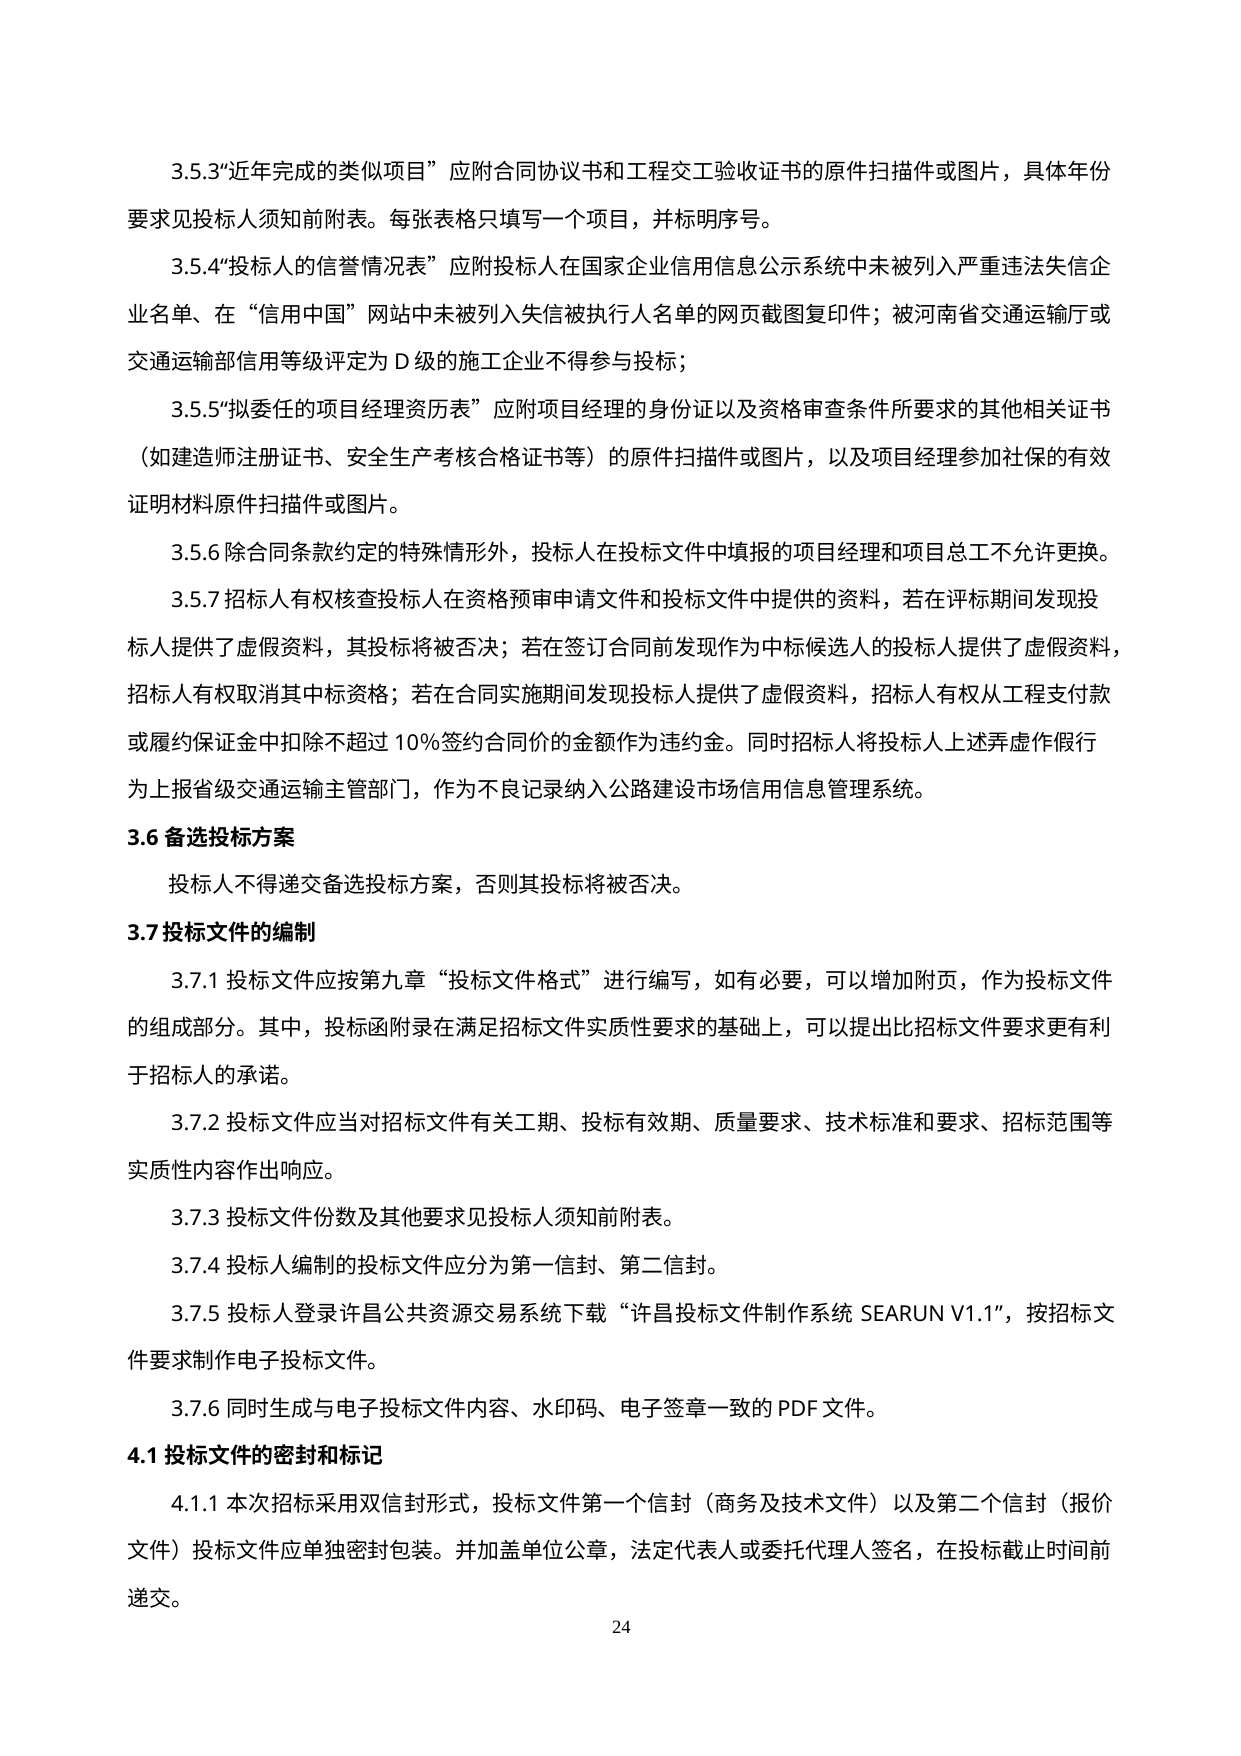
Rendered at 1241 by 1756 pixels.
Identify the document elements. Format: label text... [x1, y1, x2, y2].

text 投标人不得递交备选投标方案，否则其投标将被否决。 [127, 867, 1115, 899]
text 3.5.6除合同条款约定的特殊情形外，投标人在投标文件中填报的项目经理和项目总工不允许更换。 [127, 534, 1115, 566]
text 3.5.3“近年完成的类似项目”应附合同协议书和工程交工验收证书的原件扫描件或图片，具体年份要求见投标人须知前附表。每张表格只填写一个项目，并标明序号。 [127, 154, 1115, 233]
text 3.5.5“拟委任的项目经理资历表”应附项目经理的身份证以及资格审查条件所要求的其他相关证书（如建造师注册证书、安全生产考核合格证书等）的原件扫描件或图片，以及项目经理参加社保的有效证明材料原件扫描件或图片。 [127, 392, 1115, 519]
text 3.7.2 投标文件应当对招标文件有关工期、投标有效期、质量要求、技术标准和要求、招标范围等实质性内容作出响应。 [127, 1105, 1115, 1184]
text 3.5.7招标人有权核查投标人在资格预审申请文件和投标文件中提供的资料，若在评标期间发现投标人提供了虚假资料，其投标将被否决；若在签订合同前发现作为中标候选人的投标人提供了虚假资料，招标人有权取消其中标资格；若在合同实施期间发现投标人提供了虚假资料，招标人有权从工程支付款或履约保证金中扣除不超过10％签约合同价的金额作为违约金。同时招标人将投标人上述弄虚作假行为上报省级交通运输主管部门，作为不良记录纳入公路建设市场信用信息管理系统。 [127, 582, 1115, 804]
text 3.7.5 投标人登录许昌公共资源交易系统下载“许昌投标文件制作系统SEARUN V1.1”，按招标文件要求制作电子投标文件。 [127, 1296, 1115, 1375]
text 3.7.4 投标人编制的投标文件应分为第一信封、第二信封。 [127, 1248, 1115, 1280]
text 3.6 备选投标方案 [127, 820, 1115, 852]
text 3.5.4“投标人的信誉情况表”应附投标人在国家企业信用信息公示系统中未被列入严重违法失信企业名单、在“信用中国”网站中未被列入失信被执行人名单的网页截图复印件；被河南省交通运输厅或交通运输部信用等级评定为D级的施工企业不得参与投标； [127, 249, 1115, 376]
text 3.7.1 投标文件应按第九章“投标文件格式”进行编写，如有必要，可以增加附页，作为投标文件的组成部分。其中，投标函附录在满足招标文件实质性要求的基础上，可以提出比招标文件要求更有利于招标人的承诺。 [127, 963, 1115, 1089]
text 3.7.3 投标文件份数及其他要求见投标人须知前附表。 [127, 1200, 1115, 1232]
text 4.1.1 本次招标采用双信封形式，投标文件第一个信封（商务及技术文件）以及第二个信封（报价文件）投标文件应单独密封包装。并加盖单位公章，法定代表人或委托代理人签名，在投标截止时间前递交。 [127, 1486, 1115, 1613]
text 4.1 投标文件的密封和标记 [127, 1438, 1115, 1470]
text 3.7投标文件的编制 [127, 915, 1115, 947]
text 3.7.6 同时生成与电子投标文件内容、水印码、电子签章一致的PDF文件。 [127, 1391, 1115, 1422]
